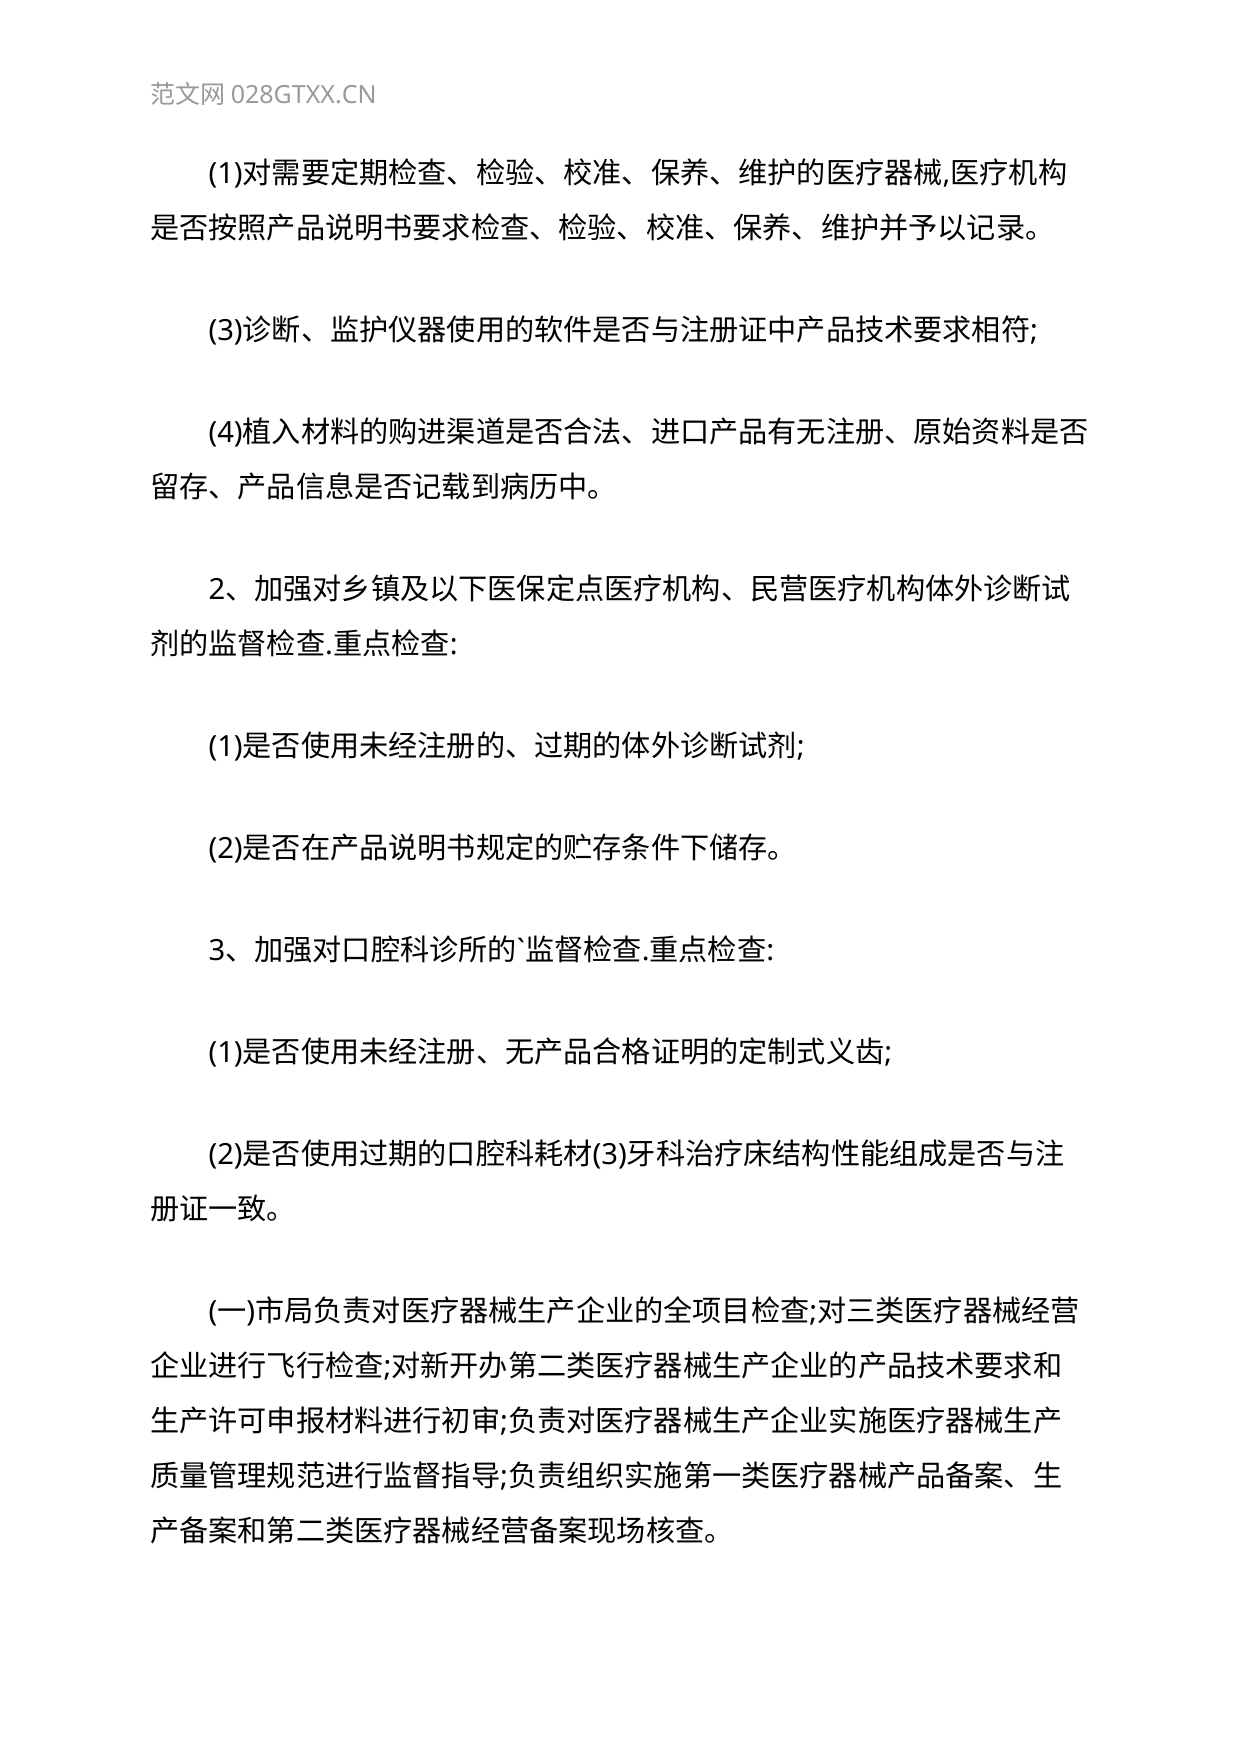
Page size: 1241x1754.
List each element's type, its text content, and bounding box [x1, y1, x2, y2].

text (1)对需要定期检查、检验、校准、保养、维护的医疗器械,医疗机构是否按照产品说明书要求检查、检验、校准、保养、维护并予以记录。 [150, 150, 1090, 247]
text (1)是否使用未经注册、无产品合格证明的定制式义齿; [150, 1028, 1090, 1071]
text 3、加强对口腔科诊所的`监督检查.重点检查: [150, 926, 1090, 969]
text (1)是否使用未经注册的、过期的体外诊断试剂; [150, 722, 1090, 765]
text 2、加强对乡镇及以下医保定点医疗机构、民营医疗机构体外诊断试剂的监督检查.重点检查: [150, 566, 1090, 663]
text (4)植入材料的购进渠道是否合法、进口产品有无注册、原始资料是否留存、产品信息是否记载到病历中。 [150, 409, 1090, 506]
text (2)是否使用过期的口腔科耗材(3)牙科治疗床结构性能组成是否与注册证一致。 [150, 1130, 1090, 1228]
text (3)诊断、监护仪器使用的软件是否与注册证中产品技术要求相符; [150, 307, 1090, 349]
text (2)是否在产品说明书规定的贮存条件下储存。 [150, 824, 1090, 867]
text (一)市局负责对医疗器械生产企业的全项目检查;对三类医疗器械经营企业进行飞行检查;对新开办第二类医疗器械生产企业的产品技术要求和生产许可申报材料进行初审;负责对医疗器械生产企业实施医疗器械生产质量管理规范进行监督指导;负责组织实施第一类医疗器械产品备案、生产备案和第二类医疗器械经营备案现场核查。 [150, 1287, 1090, 1549]
